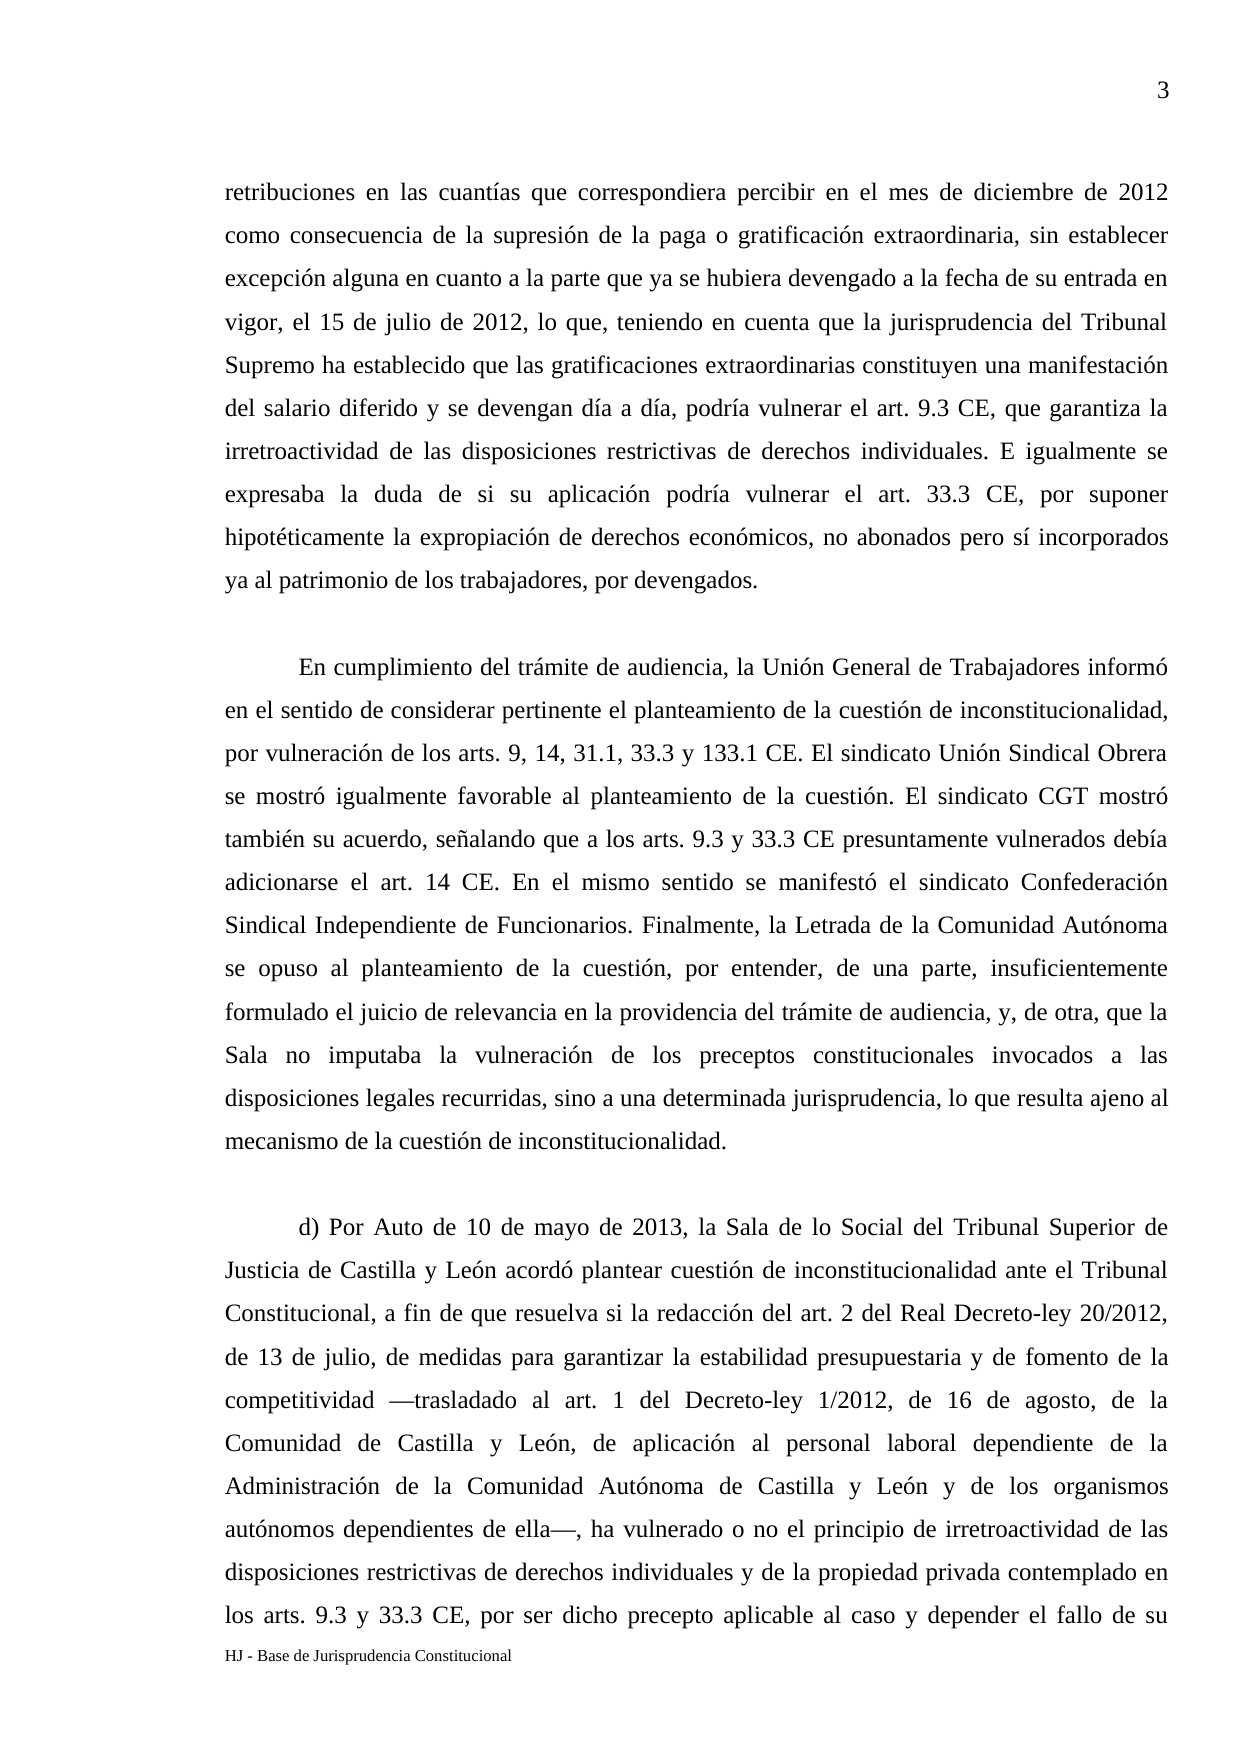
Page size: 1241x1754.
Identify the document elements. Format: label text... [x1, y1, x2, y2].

text En cumplimiento del trámite de audiencia, la Unión General de Trabajadores informó en el sentido de considerar pertinente el planteamiento de la cuestión de inconstitucionalidad, por vulneración de los arts. 9, 14, 31.1, 33.3 y 133.1 CE. El sindicato Unión Sindical Obrera se mostró igualmente favorable al planteamiento de la cuestión. El sindicato CGT mostró también su acuerdo, señalando que a los arts. 9.3 y 33.3 CE presuntamente vulnerados debía adicionarse el art. 14 CE. En el mismo sentido se manifestó el sindicato Confederación Sindical Independiente de Funcionarios. Finalmente, la Letrada de la Comunidad Autónoma se opuso al planteamiento de la cuestión, por entender, de una parte, insuficientemente formulado el juicio de relevancia en la providencia del trámite de audiencia, y, de otra, que la Sala no imputaba la vulneración de los preceptos constitucionales invocados a las disposiciones legales recurridas, sino a una determinada jurisprudencia, lo que resulta ajeno al mecanismo de la cuestión de inconstitucionalidad. [224, 652, 1169, 1155]
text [224, 1212, 1169, 1629]
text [224, 177, 1169, 594]
